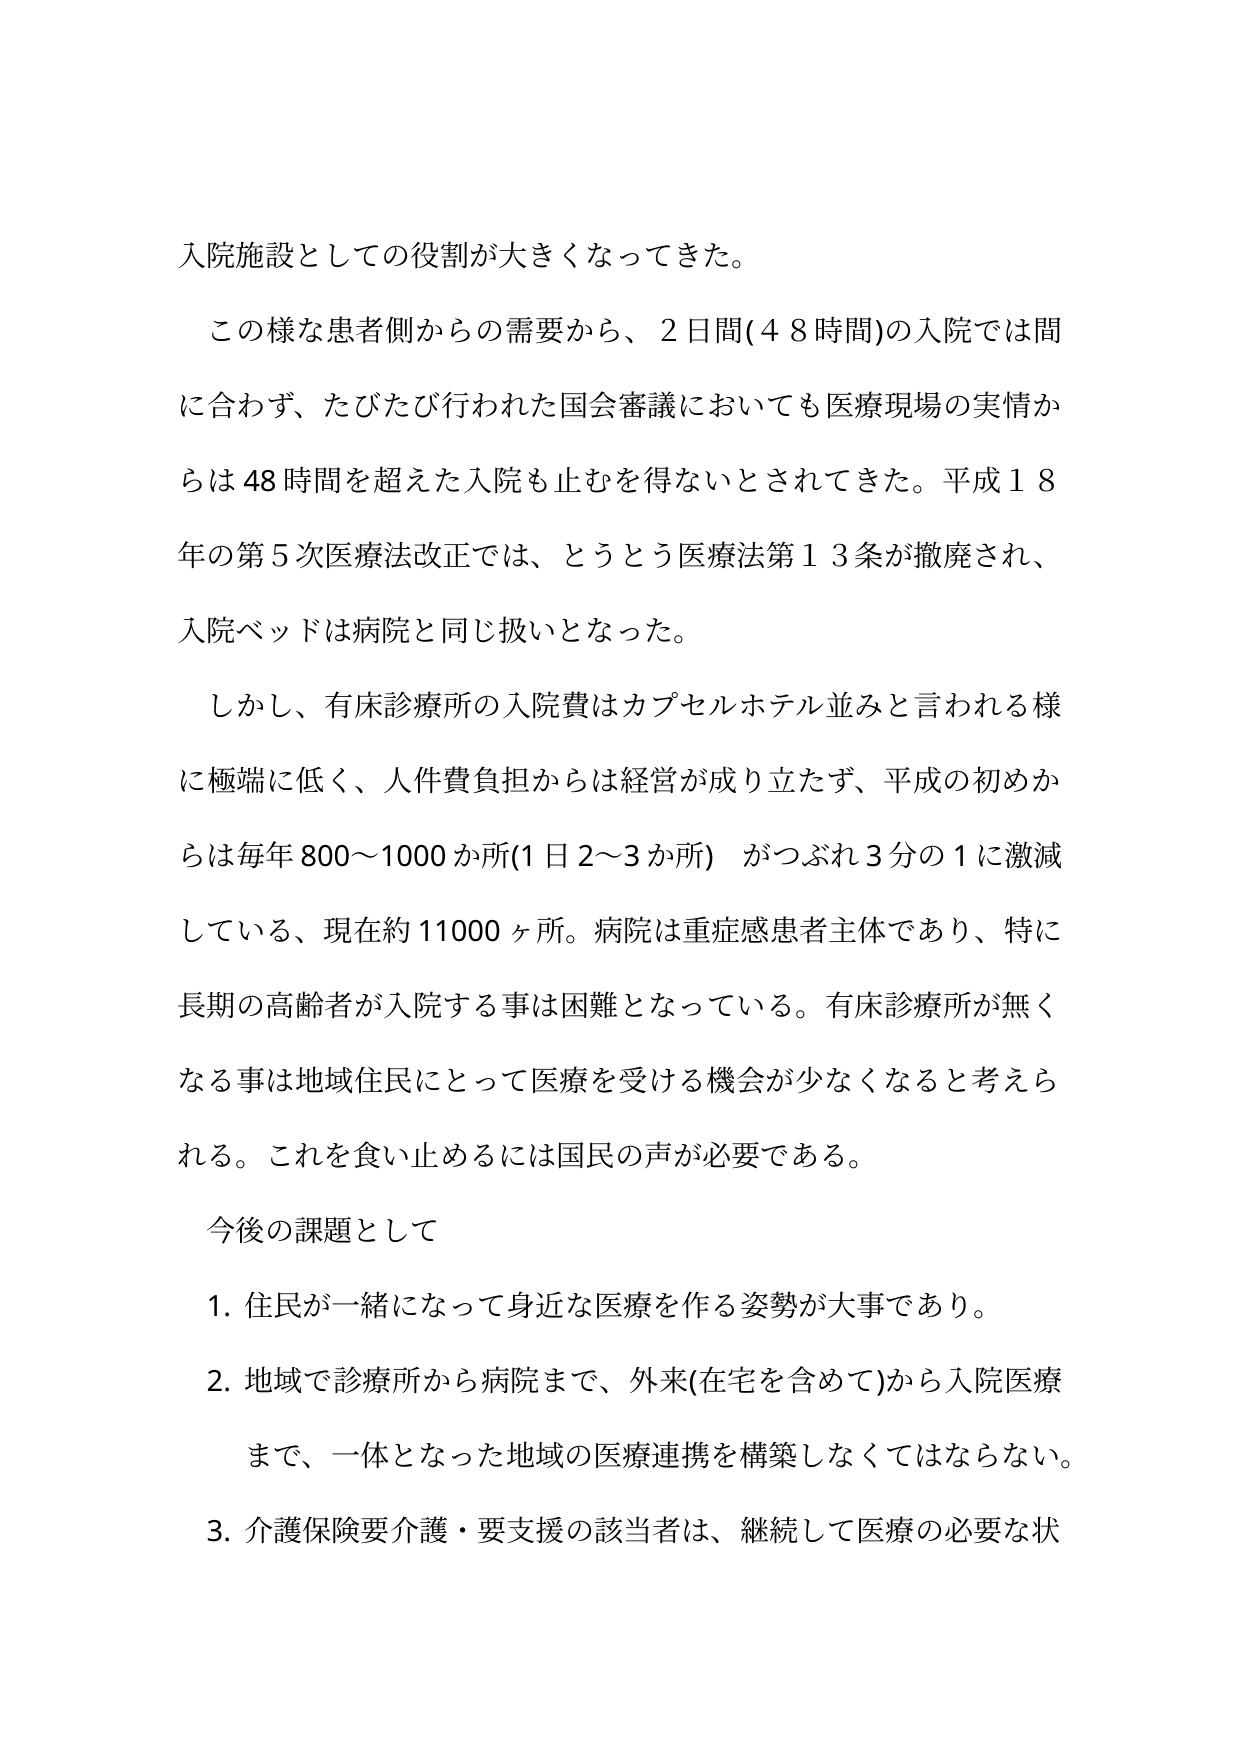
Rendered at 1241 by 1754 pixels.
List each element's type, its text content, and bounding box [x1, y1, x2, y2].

text しかし、有床診療所の入院費はカプセルホテル並みと言われる様に極端に低く、人件費負担からは経営が成り立たず、平成の初めからは毎年800～1000か所(1日2～3か所) がつぶれ3分の1に激減している、現在約11000ヶ所。病院は重症感患者主体であり、特に長期の高齢者が入院する事は困難となっている。有床診療所が無くなる事は地域住民にとって医療を受ける機会が少なくなると考えられる。これを食い止めるには国民の声が必要である。 [177, 667, 1063, 1192]
list 住民が一緒になって身近な医療を作る姿勢が大事であり。 [206, 1267, 1063, 1342]
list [206, 1492, 1063, 1567]
list 地域で診療所から病院まで、外来(在宅を含めて)から入院医療まで、一体となった地域の医療連携を構築しなくてはならない。 [206, 1342, 1063, 1492]
text 今後の課題として [177, 1192, 1063, 1267]
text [177, 217, 1063, 292]
text この様な患者側からの需要から、２日間(４８時間)の入院では間に合わず、たびたび行われた国会審議においても医療現場の実情からは48時間を超えた入院も止むを得ないとされてきた。平成１８年の第５次医療法改正では、とうとう医療法第１３条が撤廃され、入院ベッドは病院と同じ扱いとなった。 [177, 292, 1063, 667]
